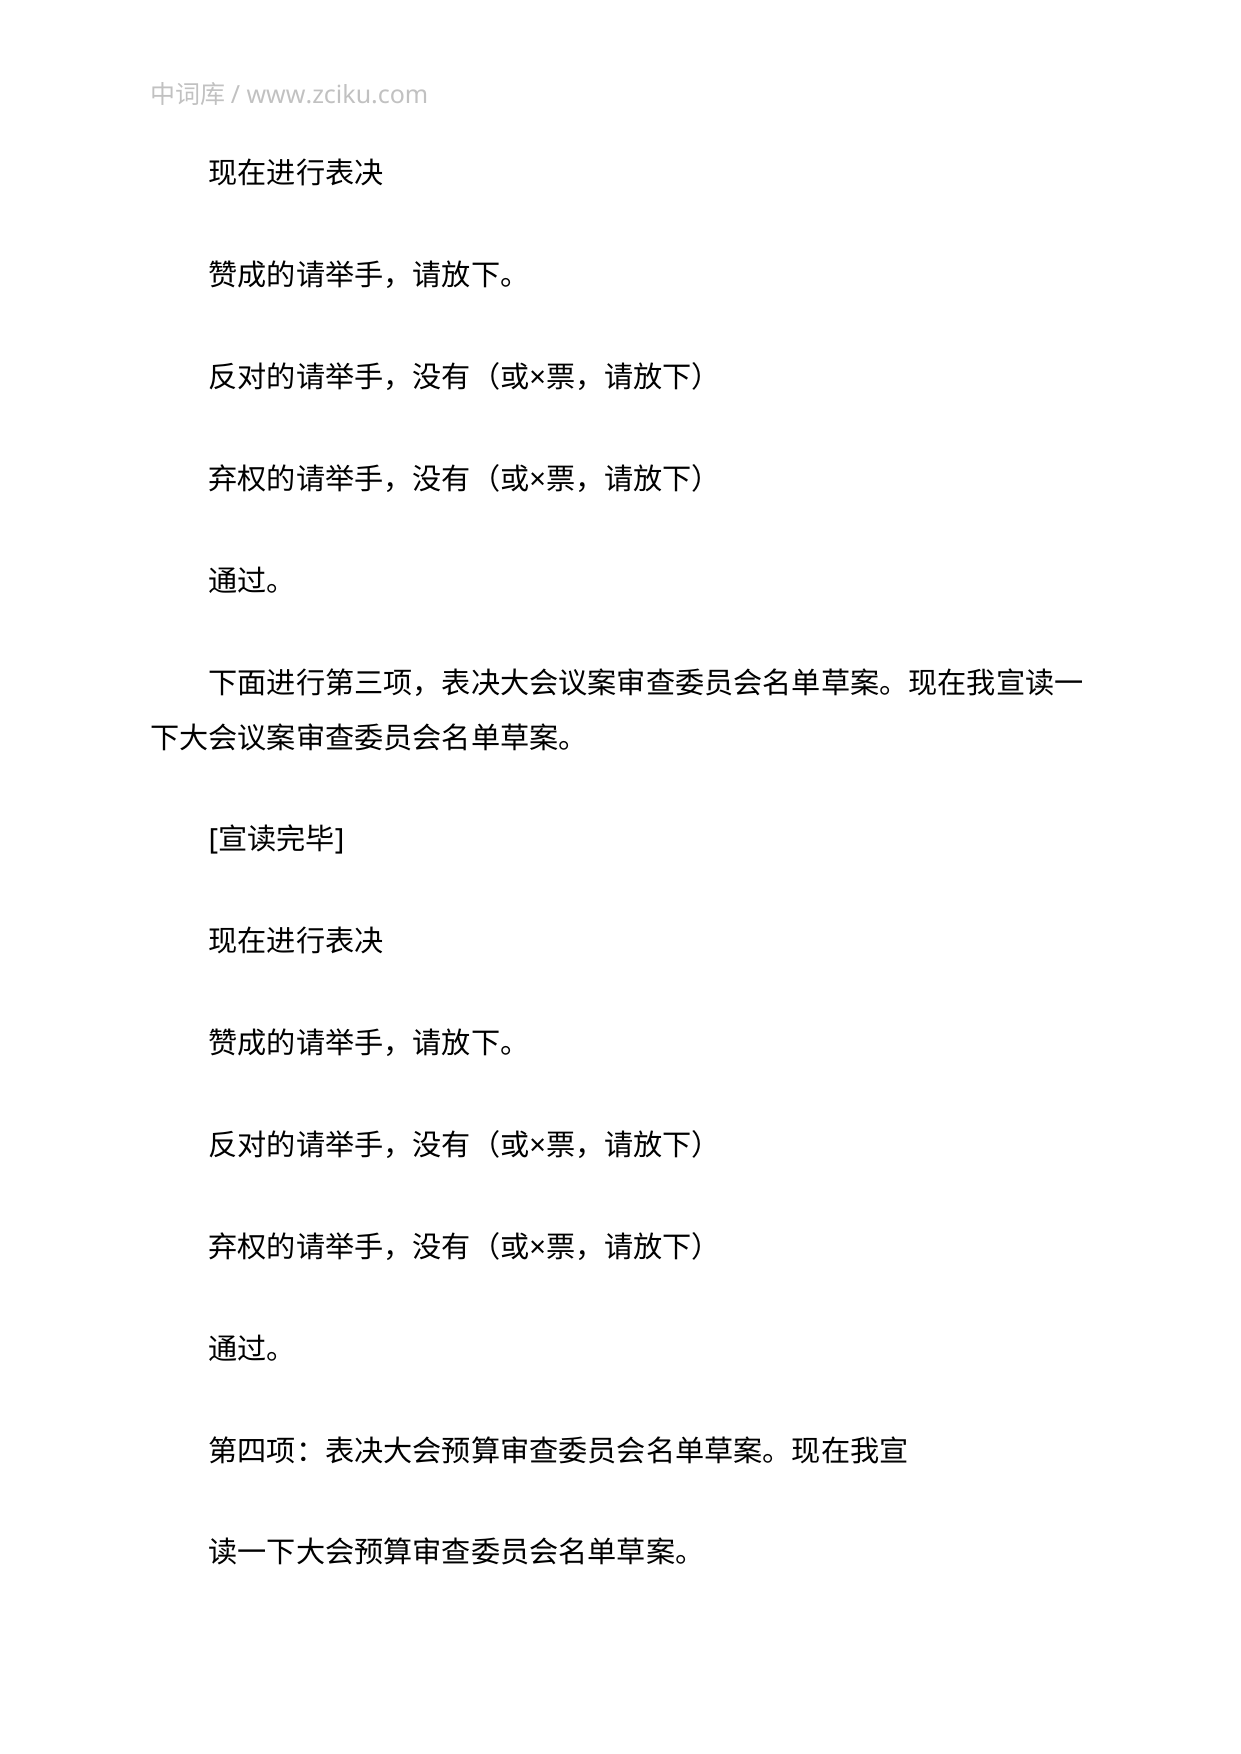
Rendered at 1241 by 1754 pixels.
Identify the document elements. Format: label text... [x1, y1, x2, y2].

text 弃权的请举手，没有（或×票，请放下） [150, 1223, 1090, 1266]
text 赞成的请举手，请放下。 [150, 252, 1090, 294]
text 弃权的请举手，没有（或×票，请放下） [150, 456, 1090, 498]
text 下面进行第三项，表决大会议案审查委员会名单草案。现在我宣读一下大会议案审查委员会名单草案。 [150, 659, 1090, 756]
text 反对的请举手，没有（或×票，请放下） [150, 353, 1090, 396]
text 赞成的请举手，请放下。 [150, 1020, 1090, 1062]
text 通过。 [150, 557, 1090, 600]
text [宣读完毕] [150, 816, 1090, 858]
text 现在进行表决 [150, 150, 1090, 192]
text 现在进行表决 [150, 918, 1090, 960]
text 第四项：表决大会预算审查委员会名单草案。现在我宣 [150, 1427, 1090, 1469]
text 反对的请举手，没有（或×票，请放下） [150, 1121, 1090, 1164]
text 读一下大会预算审查委员会名单草案。 [150, 1529, 1090, 1571]
text 通过。 [150, 1325, 1090, 1368]
